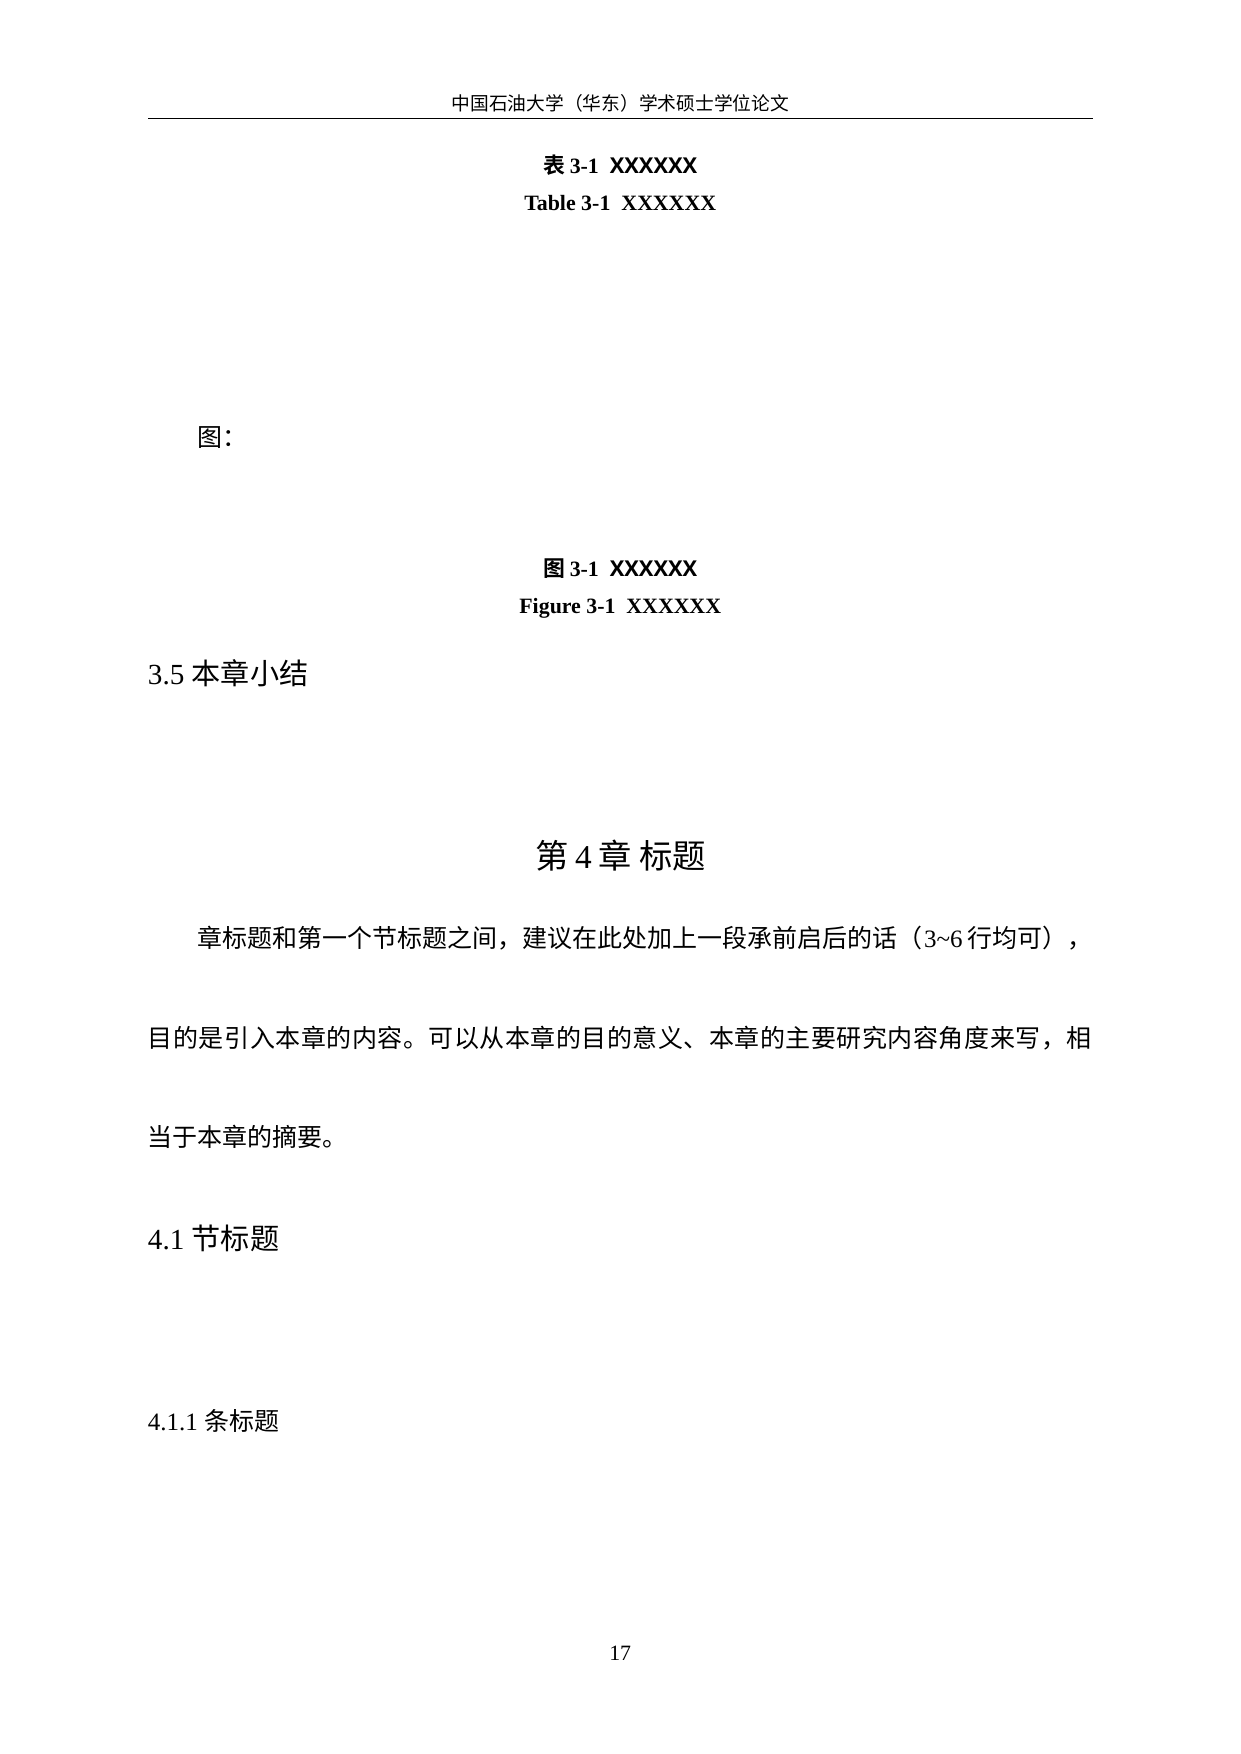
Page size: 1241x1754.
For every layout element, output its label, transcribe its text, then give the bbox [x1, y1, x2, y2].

subtitle 4.1 节标题 [148, 1204, 1093, 1270]
subtitle 4.1.1 条标题 [148, 1386, 1093, 1452]
text 章标题和第一个节标题之间，建议在此处加上一段承前启后的话（3~6行均可），目的是引入本章的内容。可以从本章的目的意义、本章的主要研究内容角度来写，相当于本章的摘要。 [148, 904, 1093, 1169]
subtitle 3.5 本章小结 [148, 638, 1093, 705]
text Table 3-1 XXXXXX [148, 186, 1093, 219]
text 图： [148, 402, 1093, 468]
text 图3-1 XXXXXX [148, 551, 1093, 584]
text 表3-1 XXXXXX [148, 148, 1093, 181]
subtitle 第4章 标题 [148, 821, 1093, 887]
text Figure 3-1 XXXXXX [148, 589, 1093, 622]
